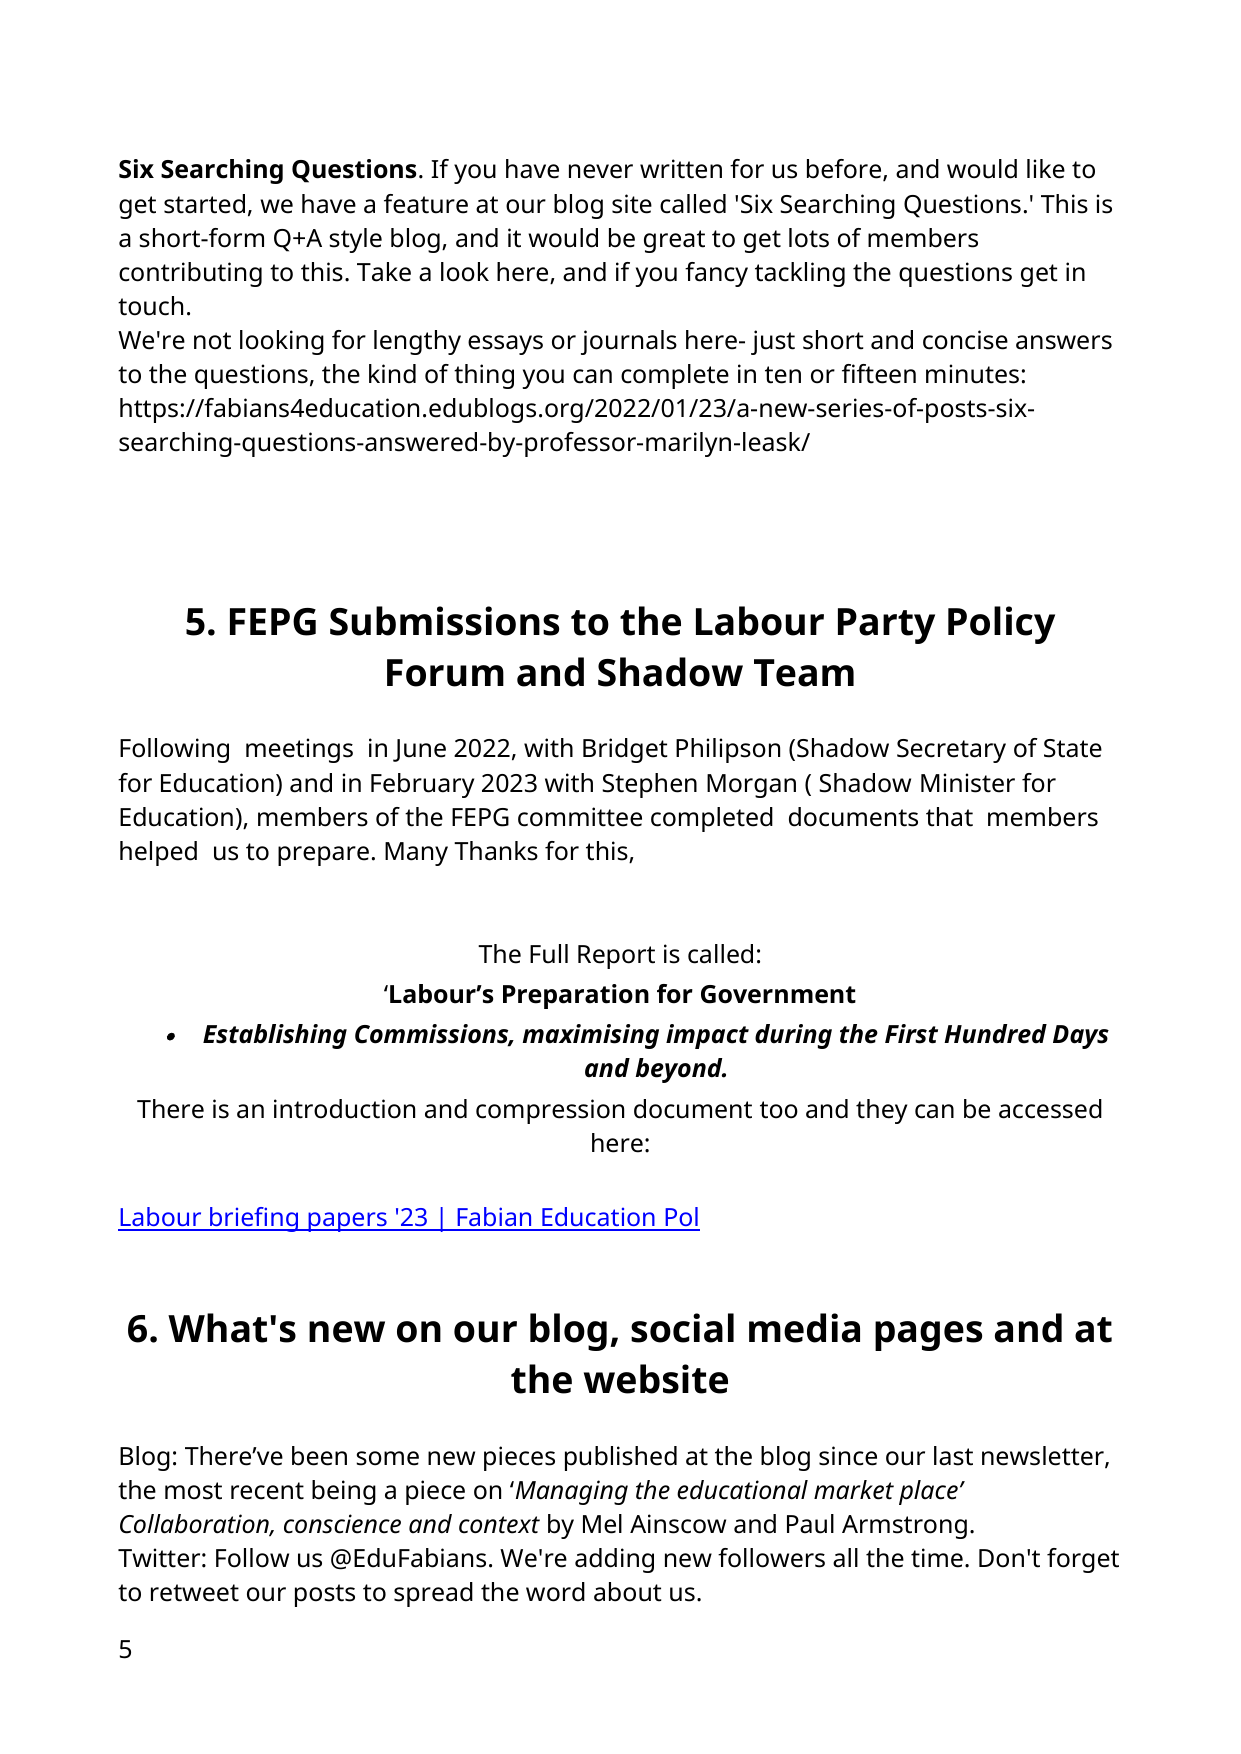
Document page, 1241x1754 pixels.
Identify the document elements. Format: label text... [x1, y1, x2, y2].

text ‘Labour’s Preparation for Government [118, 977, 1122, 1011]
subtitle 5. FEPG Submissions to the Labour Party Policy Forum and Shadow Team [118, 595, 1122, 697]
text The Full Report is called: [118, 936, 1122, 971]
subtitle 6. What's new on our blog, social media pages and at the website [118, 1302, 1122, 1404]
text Following meetings in June 2022, with Bridget Philipson (Shadow Secretary of State for Education) and in February 2023 with Stephen Morgan ( Shadow Minister for Education), members of the FEPG committee completed documents that members helped us to prepare. Many Thanks for this, [118, 731, 1122, 867]
text Labour briefing papers '23 | Fabian Education Pol [118, 1200, 1122, 1234]
text Blog: There’ve been some new pieces published at the blog since our last newsletter, the most recent being a piece on ‘Managing the educational market place’ Collaboration, conscience and context by Mel Ainscow and Paul Armstrong. [118, 1438, 1122, 1540]
list Establishing Commissions, maximising impact during the First Hundred Days and beyond. [156, 1017, 1122, 1085]
text Twitter: Follow us @EduFabians. We're adding new followers all the time. Don't forget to retweet our posts to spread the word about us. [118, 1540, 1122, 1608]
text Six Searching Questions. If you have never written for us before, and would like to get started, we have a feature at our blog site called 'Six Searching Questions.' This is a short-form Q+A style blog, and it would be great to get lots of members contributing to this. Take a look here, and if you fancy tackling the questions get in touch. [118, 152, 1122, 322]
text We're not looking for lengthy essays or journals here- just short and concise answers to the questions, the kind of thing you can complete in ten or fifteen minutes: [118, 322, 1122, 391]
text https://fabians4education.edublogs.org/2022/01/23/a-new-series-of-posts-six-searching-questions-answered-by-professor-marilyn-leask/ [118, 391, 1122, 459]
text There is an introduction and compression document too and they can be accessed here: [118, 1091, 1122, 1159]
